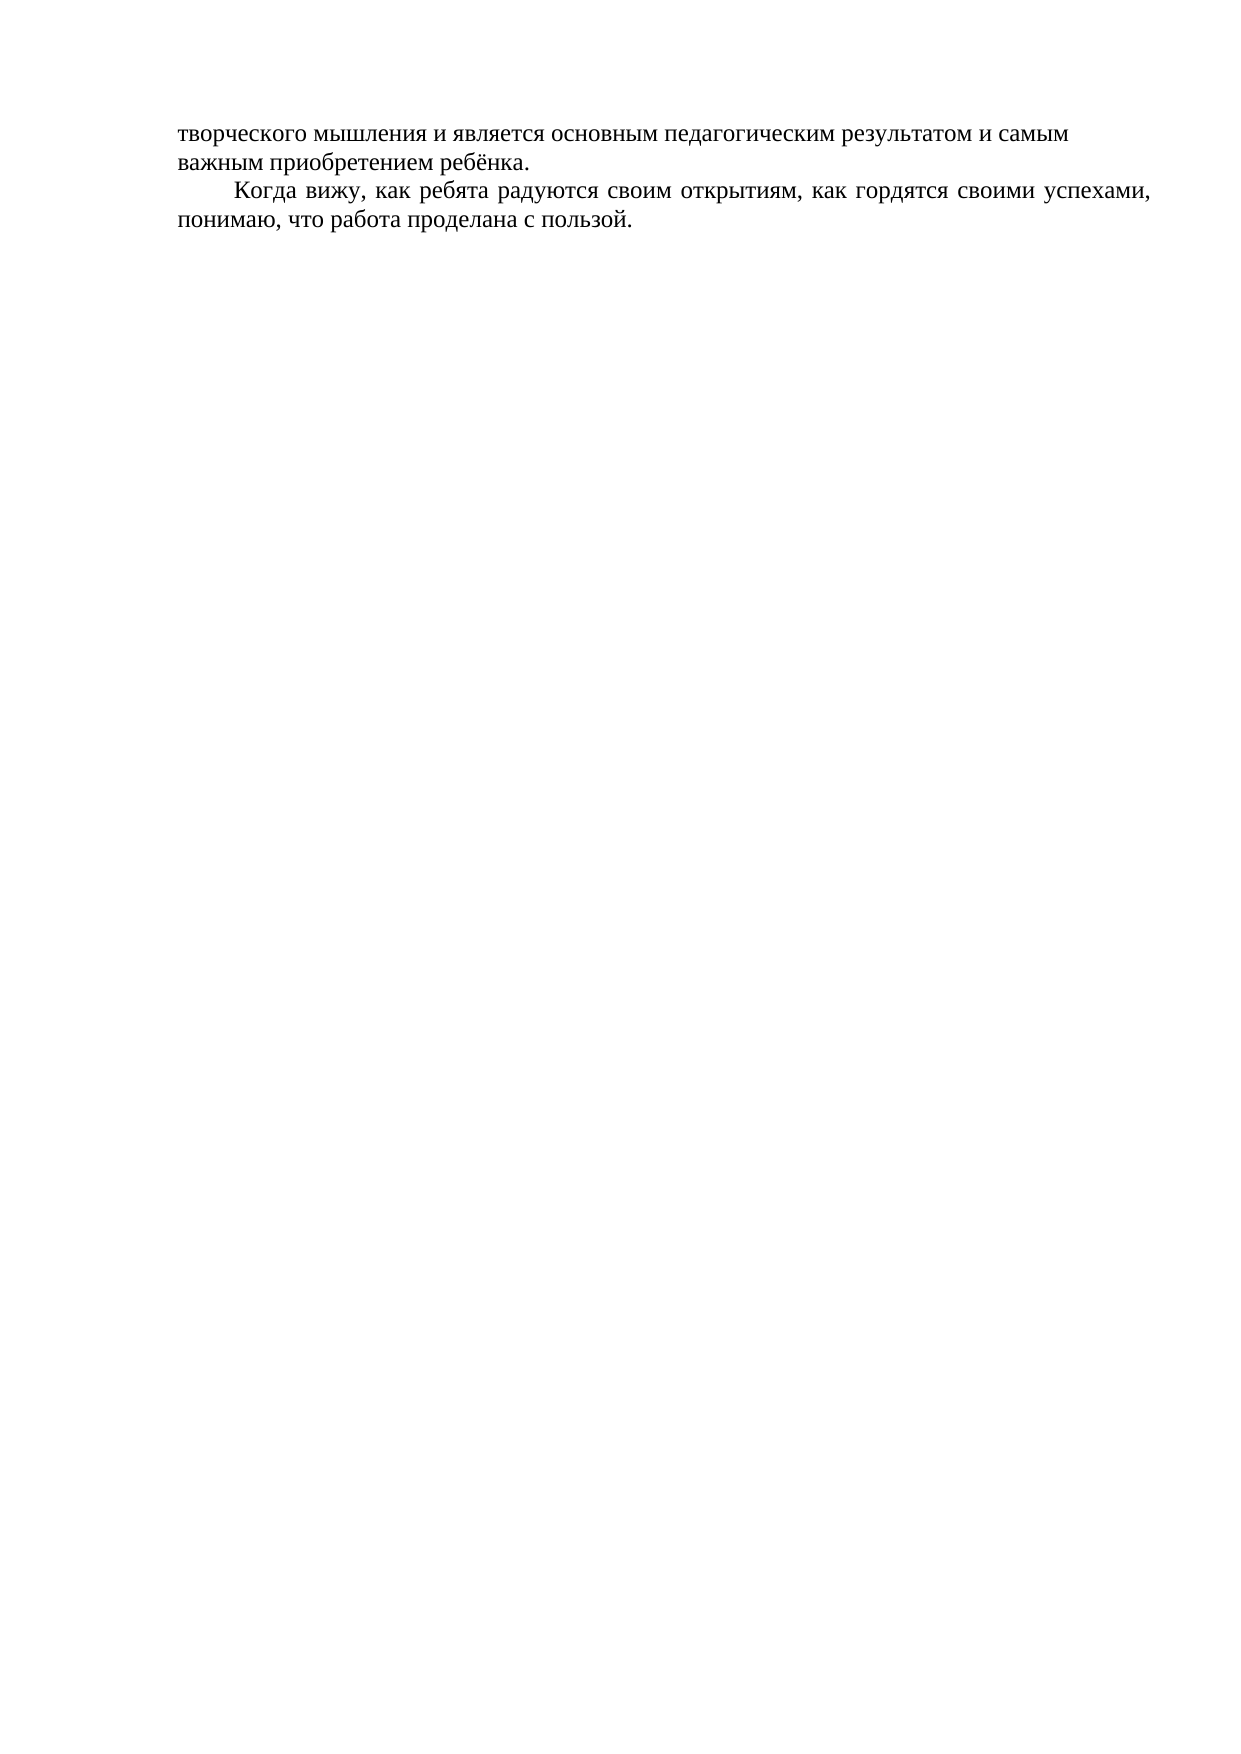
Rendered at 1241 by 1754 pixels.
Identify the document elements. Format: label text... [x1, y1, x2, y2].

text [177, 118, 1152, 176]
text Когда вижу, как ребята радуются своим открытиям, как гордятся своими успехами, понимаю, что работа проделана с пользой. [177, 176, 1152, 233]
